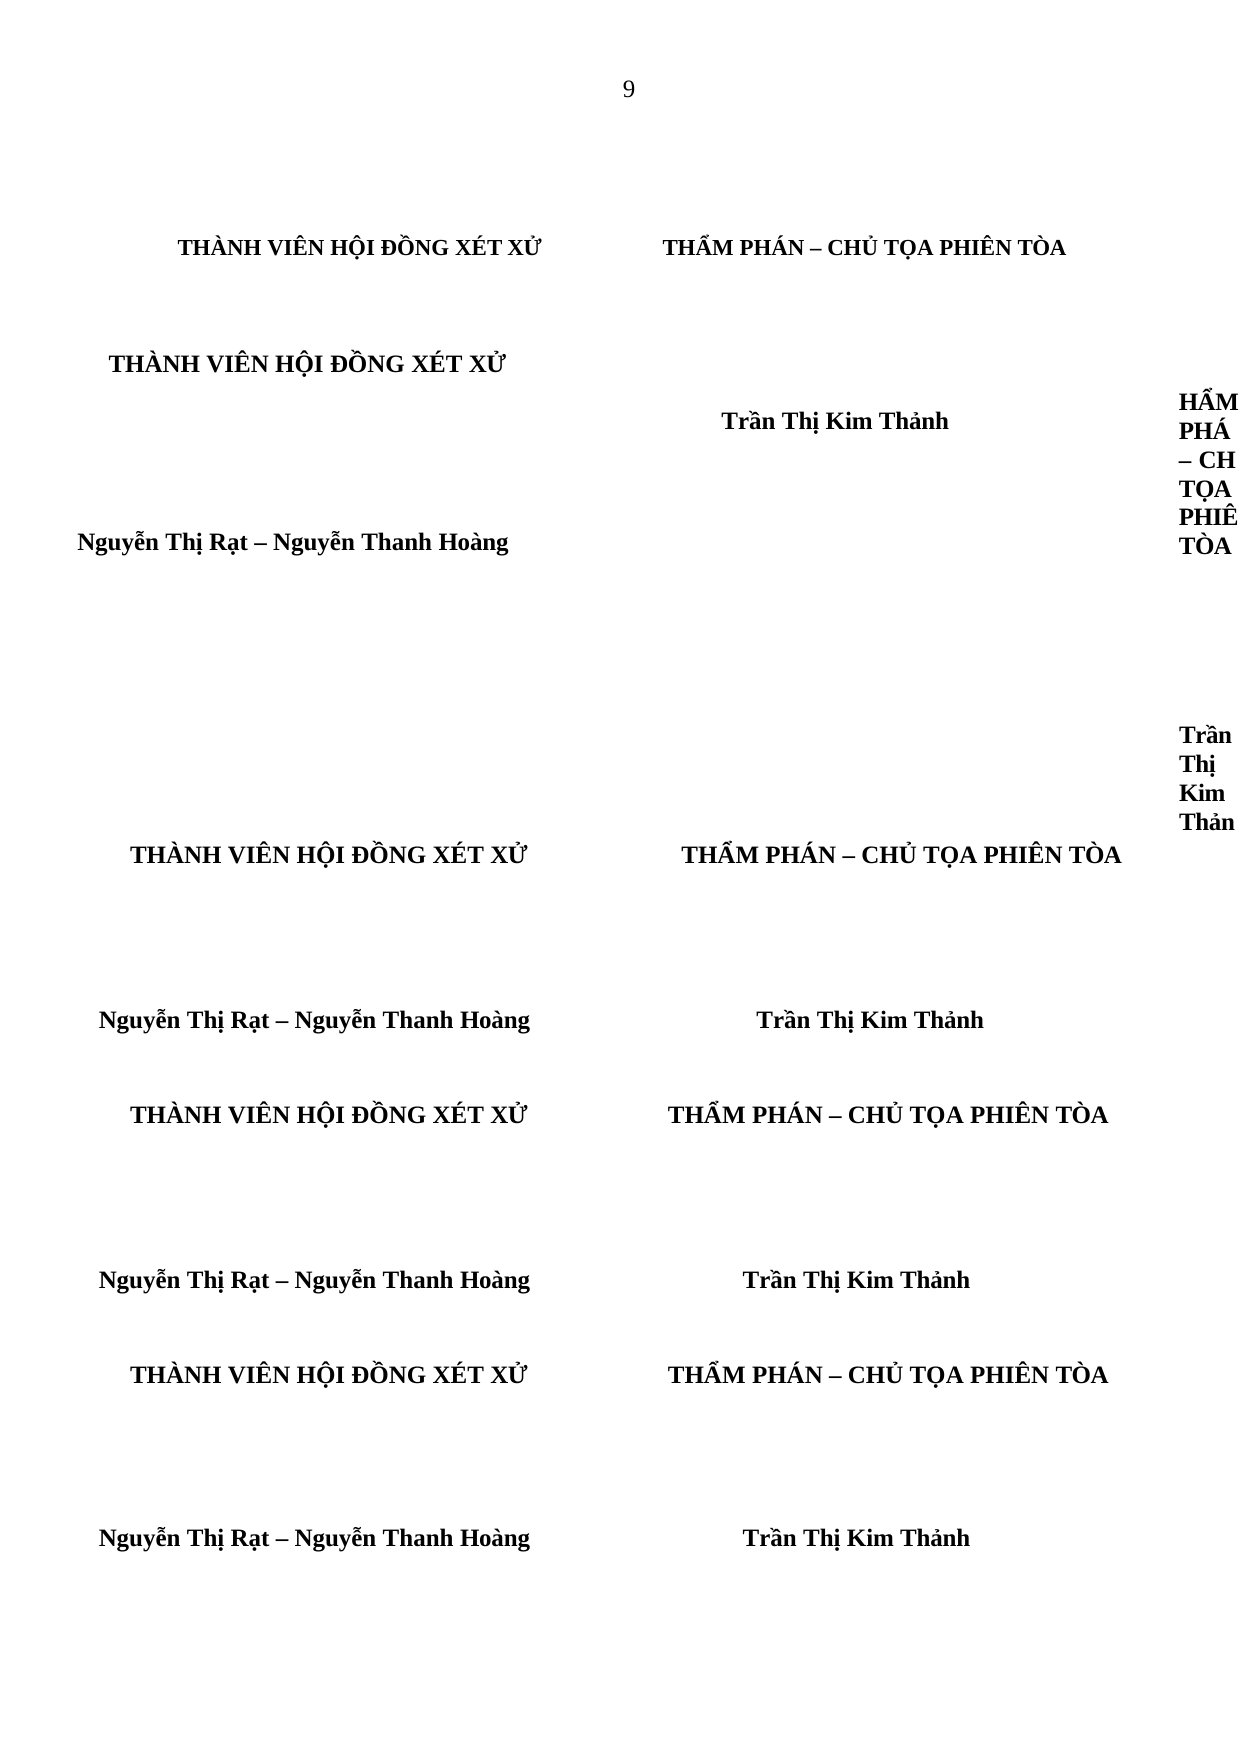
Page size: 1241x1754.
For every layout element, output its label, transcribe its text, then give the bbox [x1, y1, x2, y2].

table_cell THẨM PHÁN – CHỦ TỌA PHIÊN TÒA Trần Thị Kim Thảnh [599, 1068, 1128, 1328]
table_cell THÀNH VIÊN HỘI ĐỒNG XÉT XỬ Nguyễn Thị Rạt – Nguyễn Thanh Hoàng [93, 1068, 599, 1328]
text Nguyễn Thị Rạt – Nguyễn Thanh Hoàng [77, 527, 513, 556]
text THÀNH VIÊN HỘI ĐỒNG XÉT XỬ [108, 349, 513, 378]
text THÀNH VIÊN HỘI ĐỒNG XÉT XỬ THẨM PHÁN – CHỦ TỌA PHIÊN TÒA [177, 234, 1240, 260]
table_header THÀNH VIÊN HỘI ĐỒNG XÉT XỬ Nguyễn Thị Rạt – Nguyễn Thanh Hoàng [93, 841, 599, 1068]
text HẨM PHÁ – CH TỌA PHIÊ TÒA [1178, 387, 1240, 560]
table_cell THẨM PHÁN – CHỦ TỌA PHIÊN TÒA Trần Thị Kim Thảnh [599, 1328, 1128, 1554]
table_header THẨM PHÁN – CHỦ TỌA PHIÊN TÒA Trần Thị Kim Thảnh [599, 841, 1128, 1068]
text Trần Thị Kim Thản [1179, 721, 1240, 836]
text Trần Thị Kim Thảnh [721, 406, 953, 435]
table_cell THÀNH VIÊN HỘI ĐỒNG XÉT XỬ Nguyễn Thị Rạt – Nguyễn Thanh Hoàng [93, 1328, 599, 1554]
